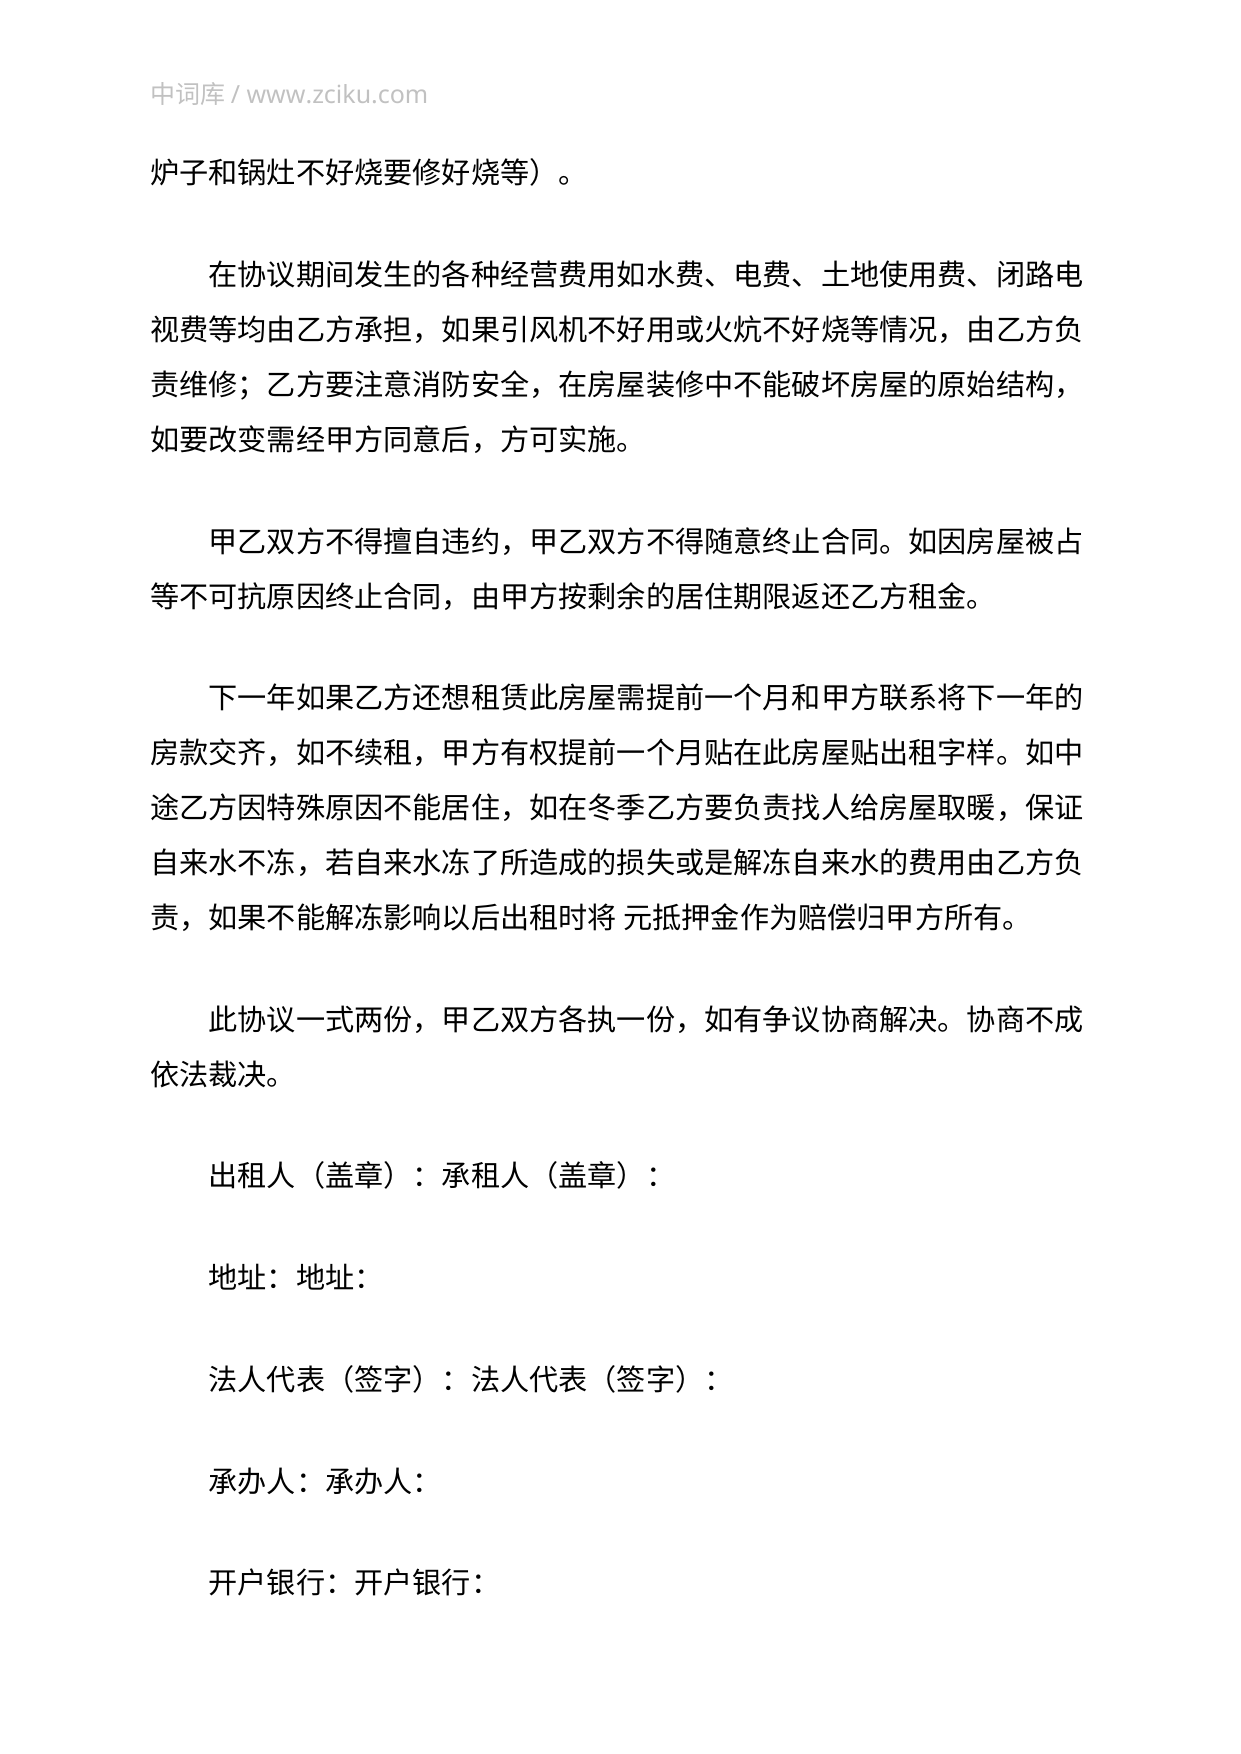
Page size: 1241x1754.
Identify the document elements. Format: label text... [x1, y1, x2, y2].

text 甲乙双方不得擅自违约，甲乙双方不得随意终止合同。如因房屋被占等不可抗原因终止合同，由甲方按剩余的居住期限返还乙方租金。 [150, 518, 1090, 615]
text 下一年如果乙方还想租赁此房屋需提前一个月和甲方联系将下一年的房款交齐，如不续租，甲方有权提前一个月贴在此房屋贴出租字样。如中途乙方因特殊原因不能居住，如在冬季乙方要负责找人给房屋取暖，保证自来水不冻，若自来水冻了所造成的损失或是解冻自来水的费用由乙方负责，如果不能解冻影响以后出租时将 元抵押金作为赔偿归甲方所有。 [150, 675, 1090, 937]
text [150, 150, 1090, 192]
text 法人代表（签字）：法人代表（签字）： [150, 1356, 1090, 1399]
text 在协议期间发生的各种经营费用如水费、电费、土地使用费、闭路电视费等均由乙方承担，如果引风机不好用或火炕不好烧等情况，由乙方负责维修；乙方要注意消防安全，在房屋装修中不能破坏房屋的原始结构，如要改变需经甲方同意后，方可实施。 [150, 252, 1090, 459]
text 承办人：承办人： [150, 1458, 1090, 1501]
text 此协议一式两份，甲乙双方各执一份，如有争议协商解决。协商不成依法裁决。 [150, 996, 1090, 1093]
text 开户银行：开户银行： [150, 1560, 1090, 1602]
text 地址：地址： [150, 1255, 1090, 1297]
text 出租人（盖章）：承租人（盖章）： [150, 1153, 1090, 1195]
